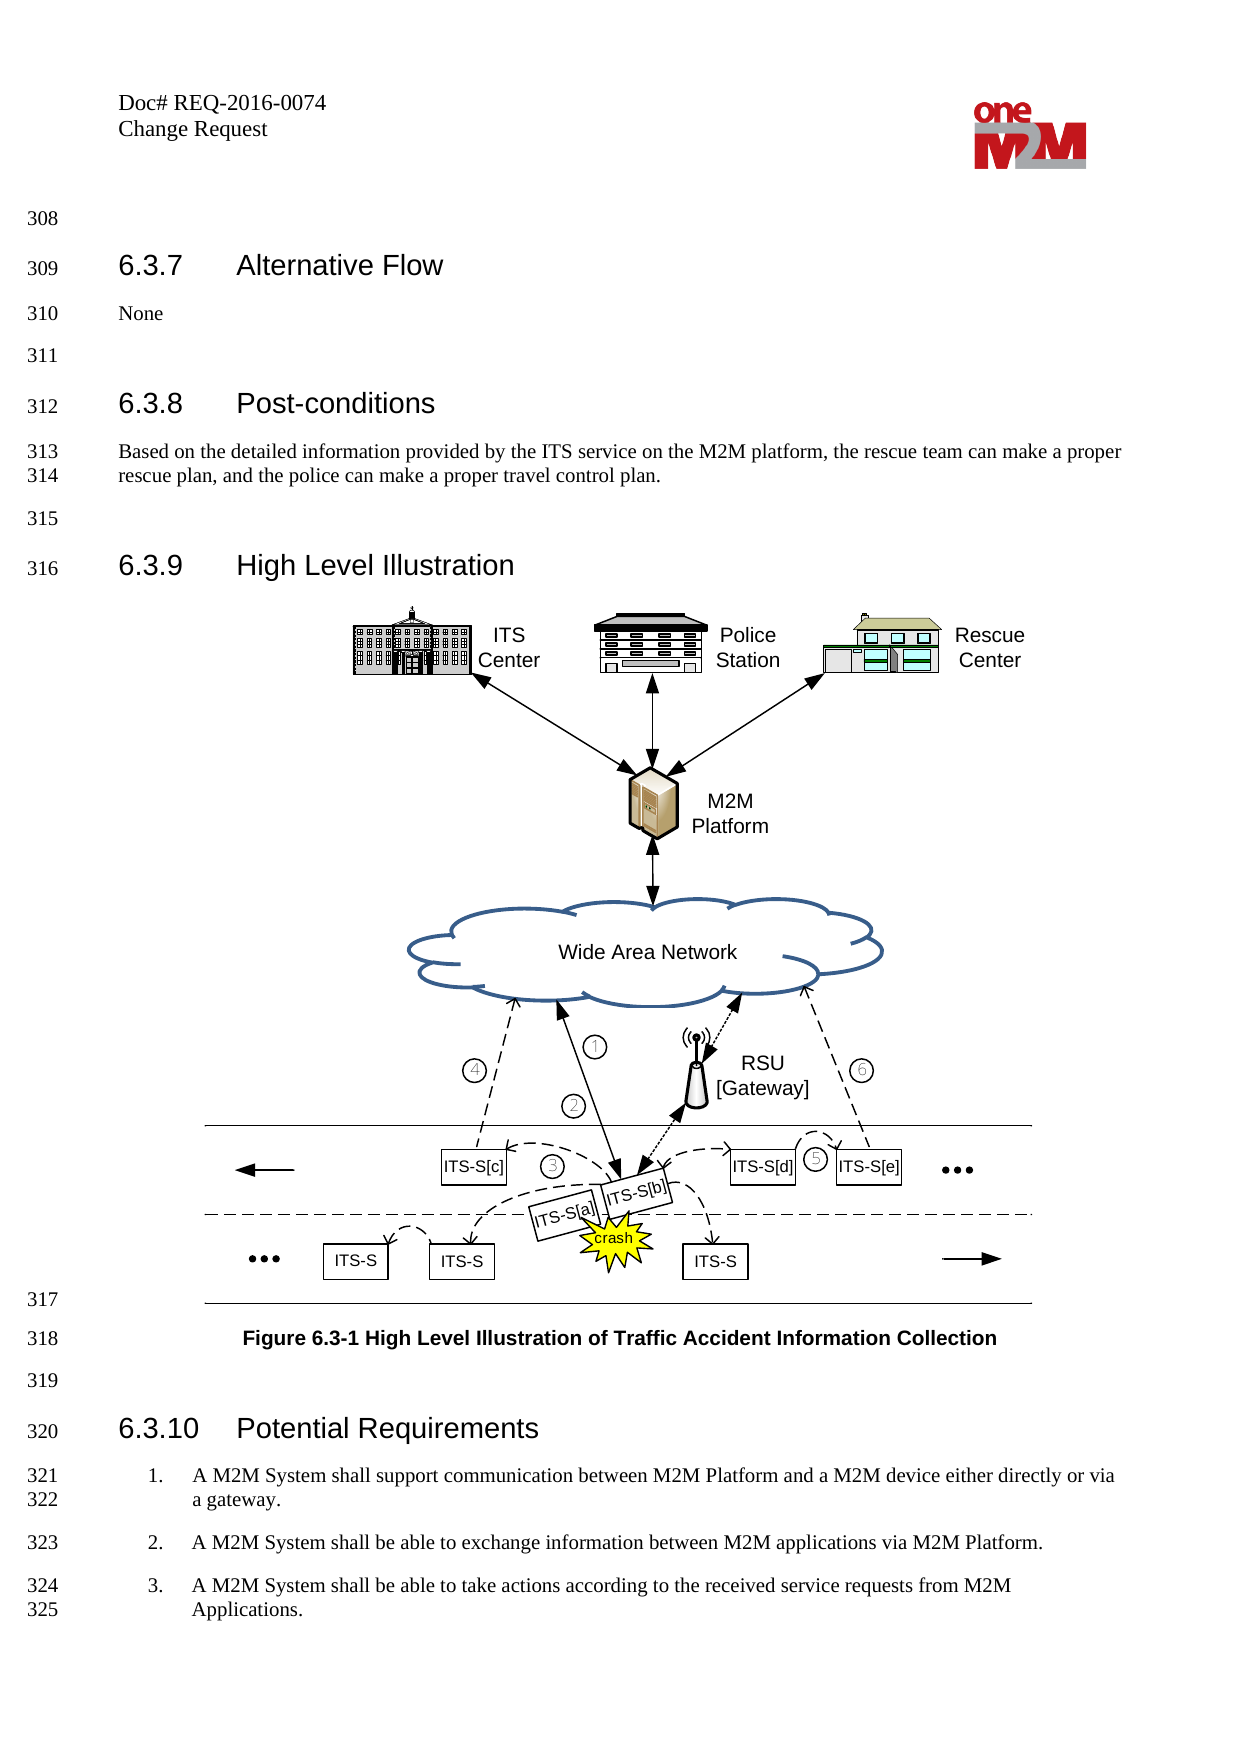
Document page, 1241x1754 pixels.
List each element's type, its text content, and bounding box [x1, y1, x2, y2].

text None [118, 301, 1122, 325]
subtitle 6.3.10 Potential Requirements [118, 1411, 1122, 1444]
subtitle 6.3.8 Post-conditions [118, 386, 1122, 420]
text Figure 6.3-1 High Level Illustration of Traffic Accident Information Collection [118, 1326, 1122, 1349]
subtitle 6.3.9 High Level Illustration [118, 548, 1122, 582]
list A M2M System shall support communication between M2M Platform and a M2M device either directly or via a gateway. [148, 1463, 1122, 1511]
text Based on the detailed information provided by the ITS service on the M2M platform, the rescue team can make a proper rescue plan, and the police can make a proper travel control plan. [118, 438, 1122, 487]
subtitle 6.3.7 Alternative Flow [118, 248, 1122, 282]
list A M2M System shall be able to exchange information between M2M applications via M2M Platform. [148, 1530, 1122, 1554]
list A M2M System shall be able to take actions according to the received service requests from M2M Applications. [148, 1573, 1122, 1621]
picture [960, 88, 1100, 184]
